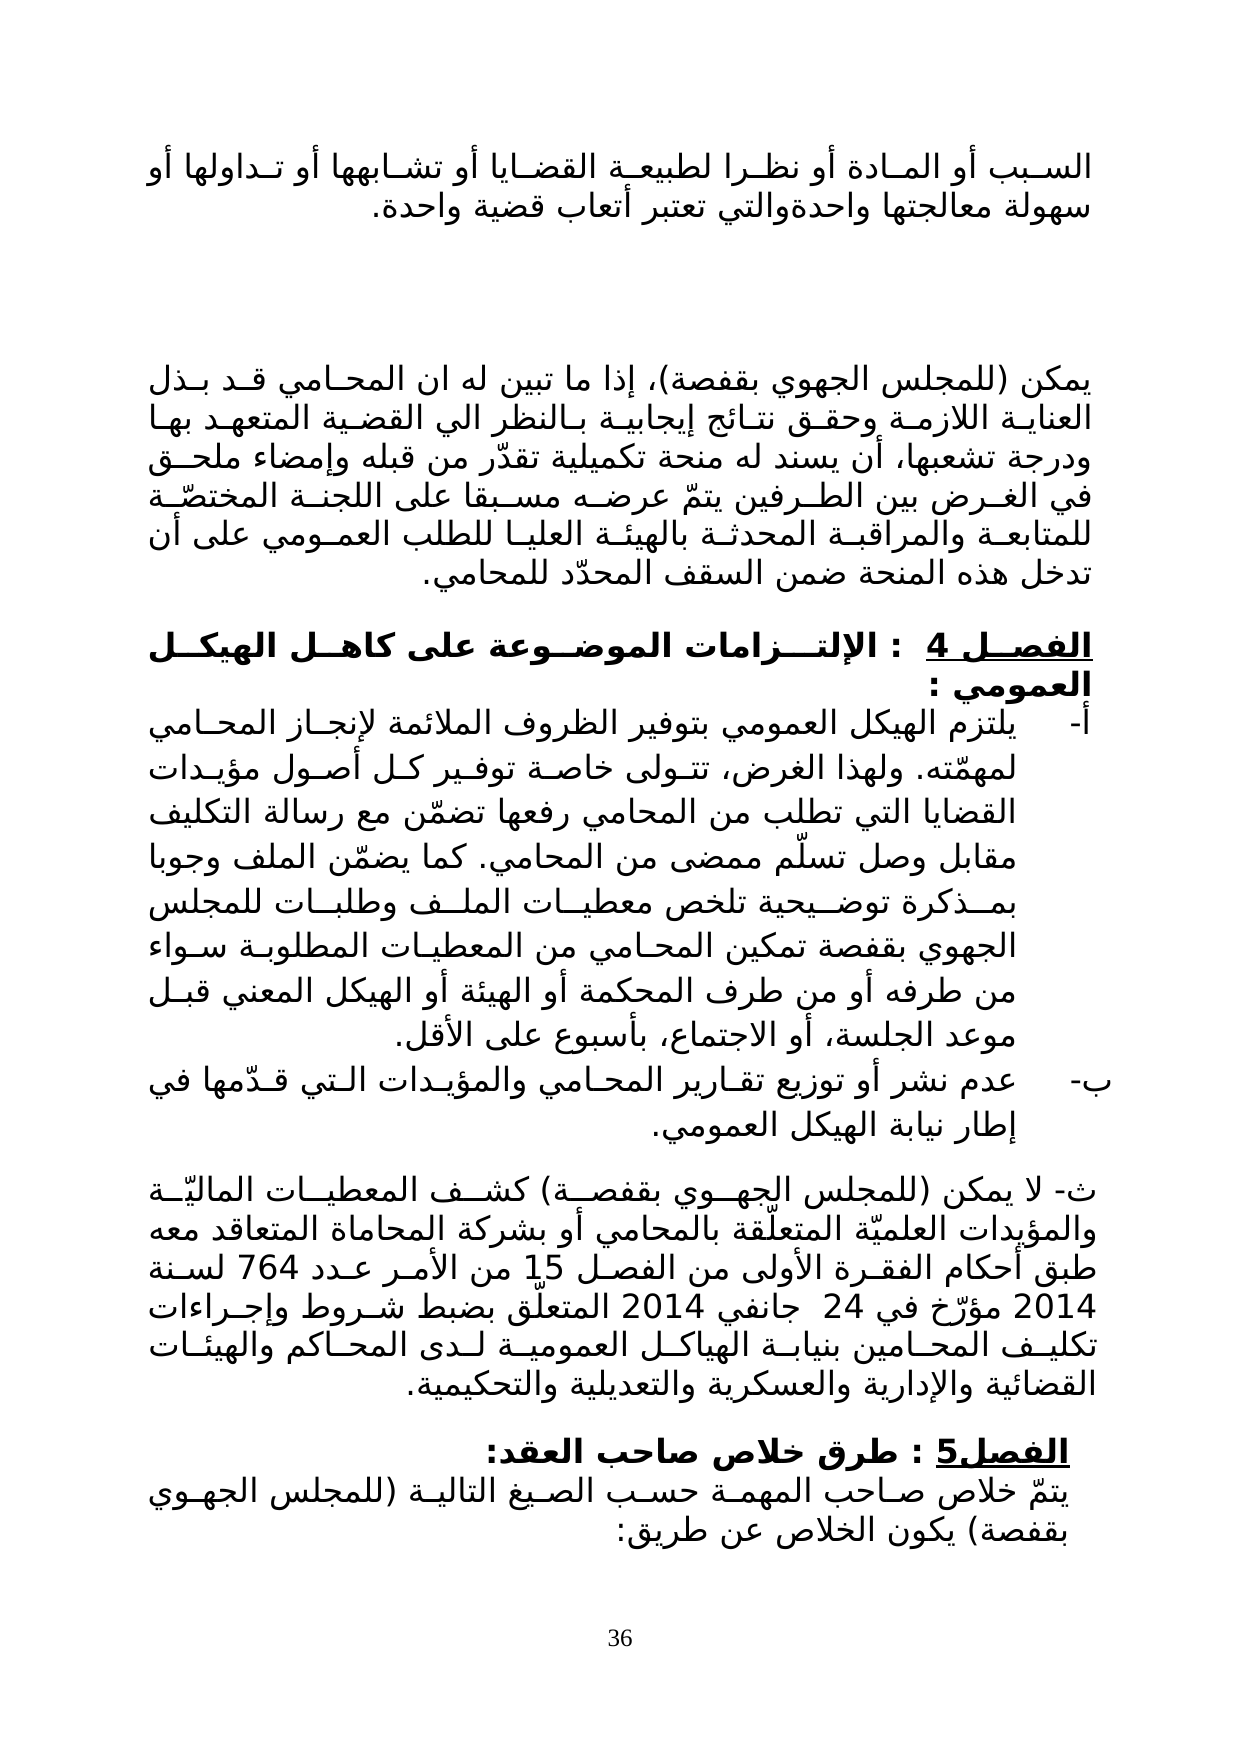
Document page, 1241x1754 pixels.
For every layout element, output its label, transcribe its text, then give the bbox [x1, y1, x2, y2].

text يتمّ خلاص صاحب المهمة حسب الصيغ التالية (للمجلس الجهوي بقفصة) يكون الخلاص عن طريق: [148, 1471, 1069, 1549]
list عدم نشر أو توزيع تقارير المحامي والمؤيدات التي قدّمها في إطار نيابة الهيكل العمومي. [148, 1061, 1069, 1144]
text الفصل5 : طرق خلاص صاحب العقد: [148, 1432, 1069, 1471]
list يلتزم الهيكل العمومي بتوفير الظروف الملائمة لإنجاز المحامي لمهمّته. ولهذا الغرض، تتولى خاصة توفير كل أصول مؤيدات القضايا التي تطلب من المحامي رفعها تضمّن مع رسالة التكليف مقابل وصل تسلّم ممضى من المحامي. كما يضمّن الملف وجوبا بمذكرة توضيحية تلخص معطيات الملف وطلبات للمجلس الجهوي بقفصة تمكين المحامي من المعطيات المطلوبة سواء من طرفه أو من طرف المحكمة أو الهيئة أو الهيكل المعني قبل موعد الجلسة، أو الاجتماع، بأسبوع على الأقل. [148, 704, 1069, 1055]
text يمكن (للمجلس الجهوي بقفصة)، إذا ما تبين له ان المحامي قد بذل العناية اللازمة وحقق نتائج إيجابية بالنظر الي القضية المتعهد بها ودرجة تشعبها، أن يسند له منحة تكميلية تقدّر من قبله وإمضاء ملحق في الغرض بين الطرفين يتمّ عرضه مسبقا على اللجنة المختصّة للمتابعة والمراقبة المحدثة بالهيئة العليا للطلب العمومي على أن تدخل هذه المنحة ضمن السقف المحدّد للمحامي. [148, 359, 1093, 593]
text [148, 148, 1093, 225]
text الفصل 4 : الإلتـزامات الموضوعة على كاهل الهيكل العمومي : [148, 626, 1093, 704]
text ث- لا يمكن (للمجلس الجهوي بقفصة) كشف المعطيات الماليّة والمؤيدات العلميّة المتعلّقة بالمحامي أو بشركة المحاماة المتعاقد معه طبق أحكام الفقرة الأولى من الفصل 15 من الأمر عدد 764 لسنة 2014 مؤرّخ في 24 جانفي 2014 المتعلّق بضبط شروط وإجراءات تكليف المحامين بنيابة الهياكل العمومية لدى المحاكم والهيئات القضائية والإدارية والعسكرية والتعديلية والتحكيمية. [148, 1171, 1098, 1404]
